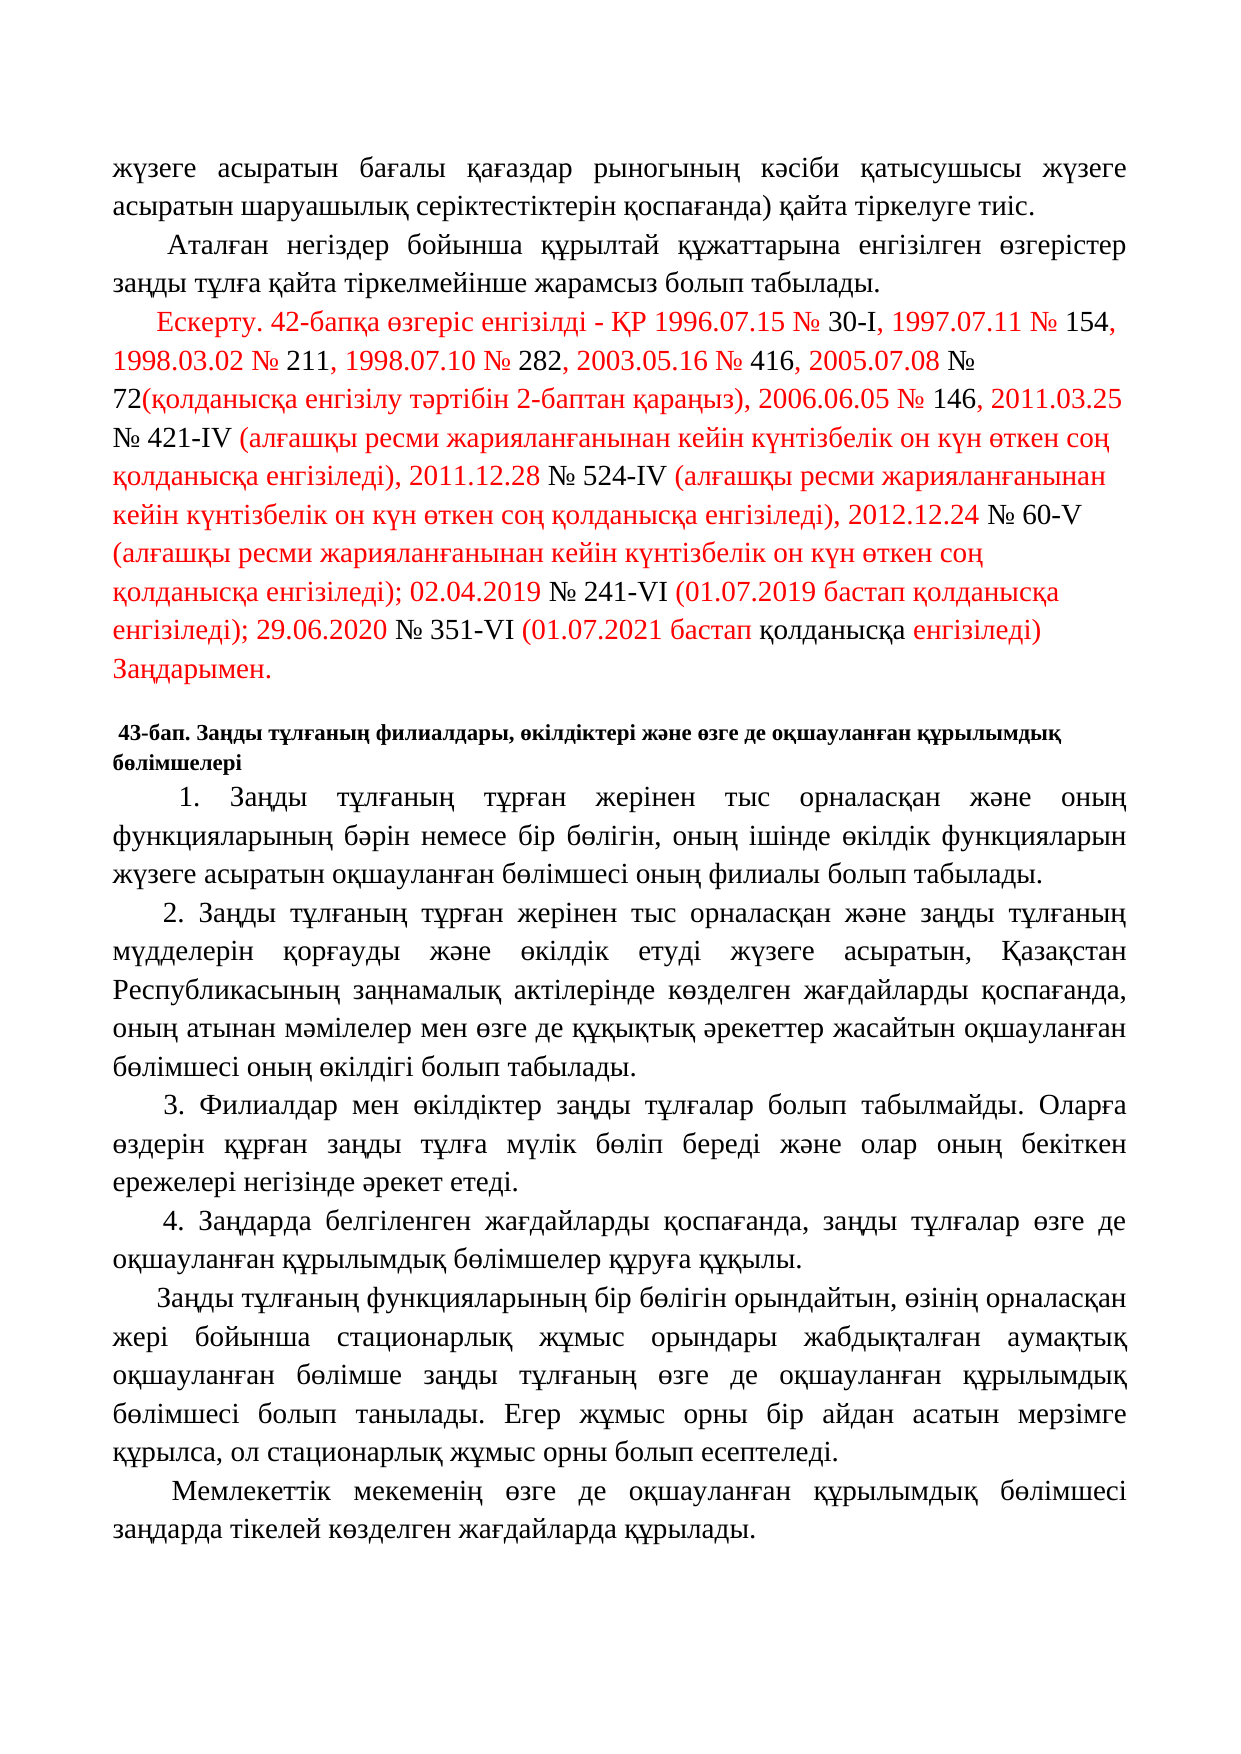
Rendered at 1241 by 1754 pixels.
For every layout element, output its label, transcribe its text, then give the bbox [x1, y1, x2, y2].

text Аталған негiздер бойынша құрылтай құжаттарына енгiзiлген өзгерiстер заңды тұлға қайта тiркелмейiнше жарамсыз болып табылады. [112, 227, 1128, 299]
text Заңды тұлғаның функцияларының бір бөлігін орындайтын, өзінің орналасқан жері бойынша стационарлық жұмыс орындары жабдықталған аумақтық оқшауланған бөлімше заңды тұлғаның өзге де оқшауланған құрылымдық бөлімшесі болып танылады. Егер жұмыс орны бір айдан асатын мерзімге құрылса, ол стационарлық жұмыс орны болып есептеледі. [112, 1280, 1128, 1468]
text Ескерту. 42-бапқа өзгеріс енгізілді - ҚР 1996.07.15 № 30-I, 1997.07.11 № 154, 1998.03.02 № 211, 1998.07.10 № 282, 2003.05.16 № 416, 2005.07.08 № 72(қолданысқа енгізілу тәртібін 2-баптан қараңыз), 2006.06.05 № 146, 2011.03.25 № 421-IV (алғашқы ресми жарияланғанынан кейін күнтізбелік он күн өткен соң қолданысқа енгізіледі), 2011.12.28 № 524-IV (алғашқы ресми жарияланғанынан кейін күнтізбелік он күн өткен соң қолданысқа енгізіледі), 2012.12.24 № 60-V (алғашқы ресми жарияланғанынан кейiн күнтiзбелiк он күн өткен соң қолданысқа енгiзiледi); 02.04.2019 № 241-VI (01.07.2019 бастап қолданысқа енгізіледі); 29.06.2020 № 351-VI (01.07.2021 бастап қолданысқа енгізіледі) Заңдарымен. [112, 304, 1128, 715]
text 43-бап. Заңды тұлғаның филиалдары, өкілдіктері және өзге де оқшауланған құрылымдық бөлімшелері [112, 719, 1128, 775]
text 3. Филиалдар мен өкiлдiктер заңды тұлғалар болып табылмайды. Оларға өздерiн құрған заңды тұлға мүлік бөліп береді және олар оның бекiткен ережелері негiзiнде әрекет етеді. [112, 1087, 1128, 1198]
text 1. Заңды тұлғаның тұрған жерiнен тыс орналасқан және оның функцияларының бәрiн немесе бiр бөлiгiн, оның iшiнде өкiлдiк функцияларын жүзеге асыратын оқшауланған бөлiмшесi оның филиалы болып табылады. [112, 779, 1128, 890]
text 2. Заңды тұлғаның тұрған жерiнен тыс орналасқан және заңды тұлғаның мүдделерiн қорғауды және өкілдік етуді жүзеге асыратын, Қазақстан Республикасының заңнамалық актiлерiнде көзделген жағдайларды қоспағанда, оның атынан мәмiлелер мен өзге де құқықтық әрекеттер жасайтын оқшауланған бөлiмшесi оның өкiлдiгі болып табылады. [112, 895, 1128, 1082]
text 4. Заңдарда белгіленген жағдайларды қоспағанда, заңды тұлғалар өзге де оқшауланған құрылымдық бөлімшелер құруға құқылы. [112, 1203, 1128, 1275]
text Мемлекеттік мекеменің өзге де оқшауланған құрылымдық бөлімшесі заңдарда тікелей көзделген жағдайларда құрылады. [112, 1473, 1128, 1545]
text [112, 150, 1128, 222]
